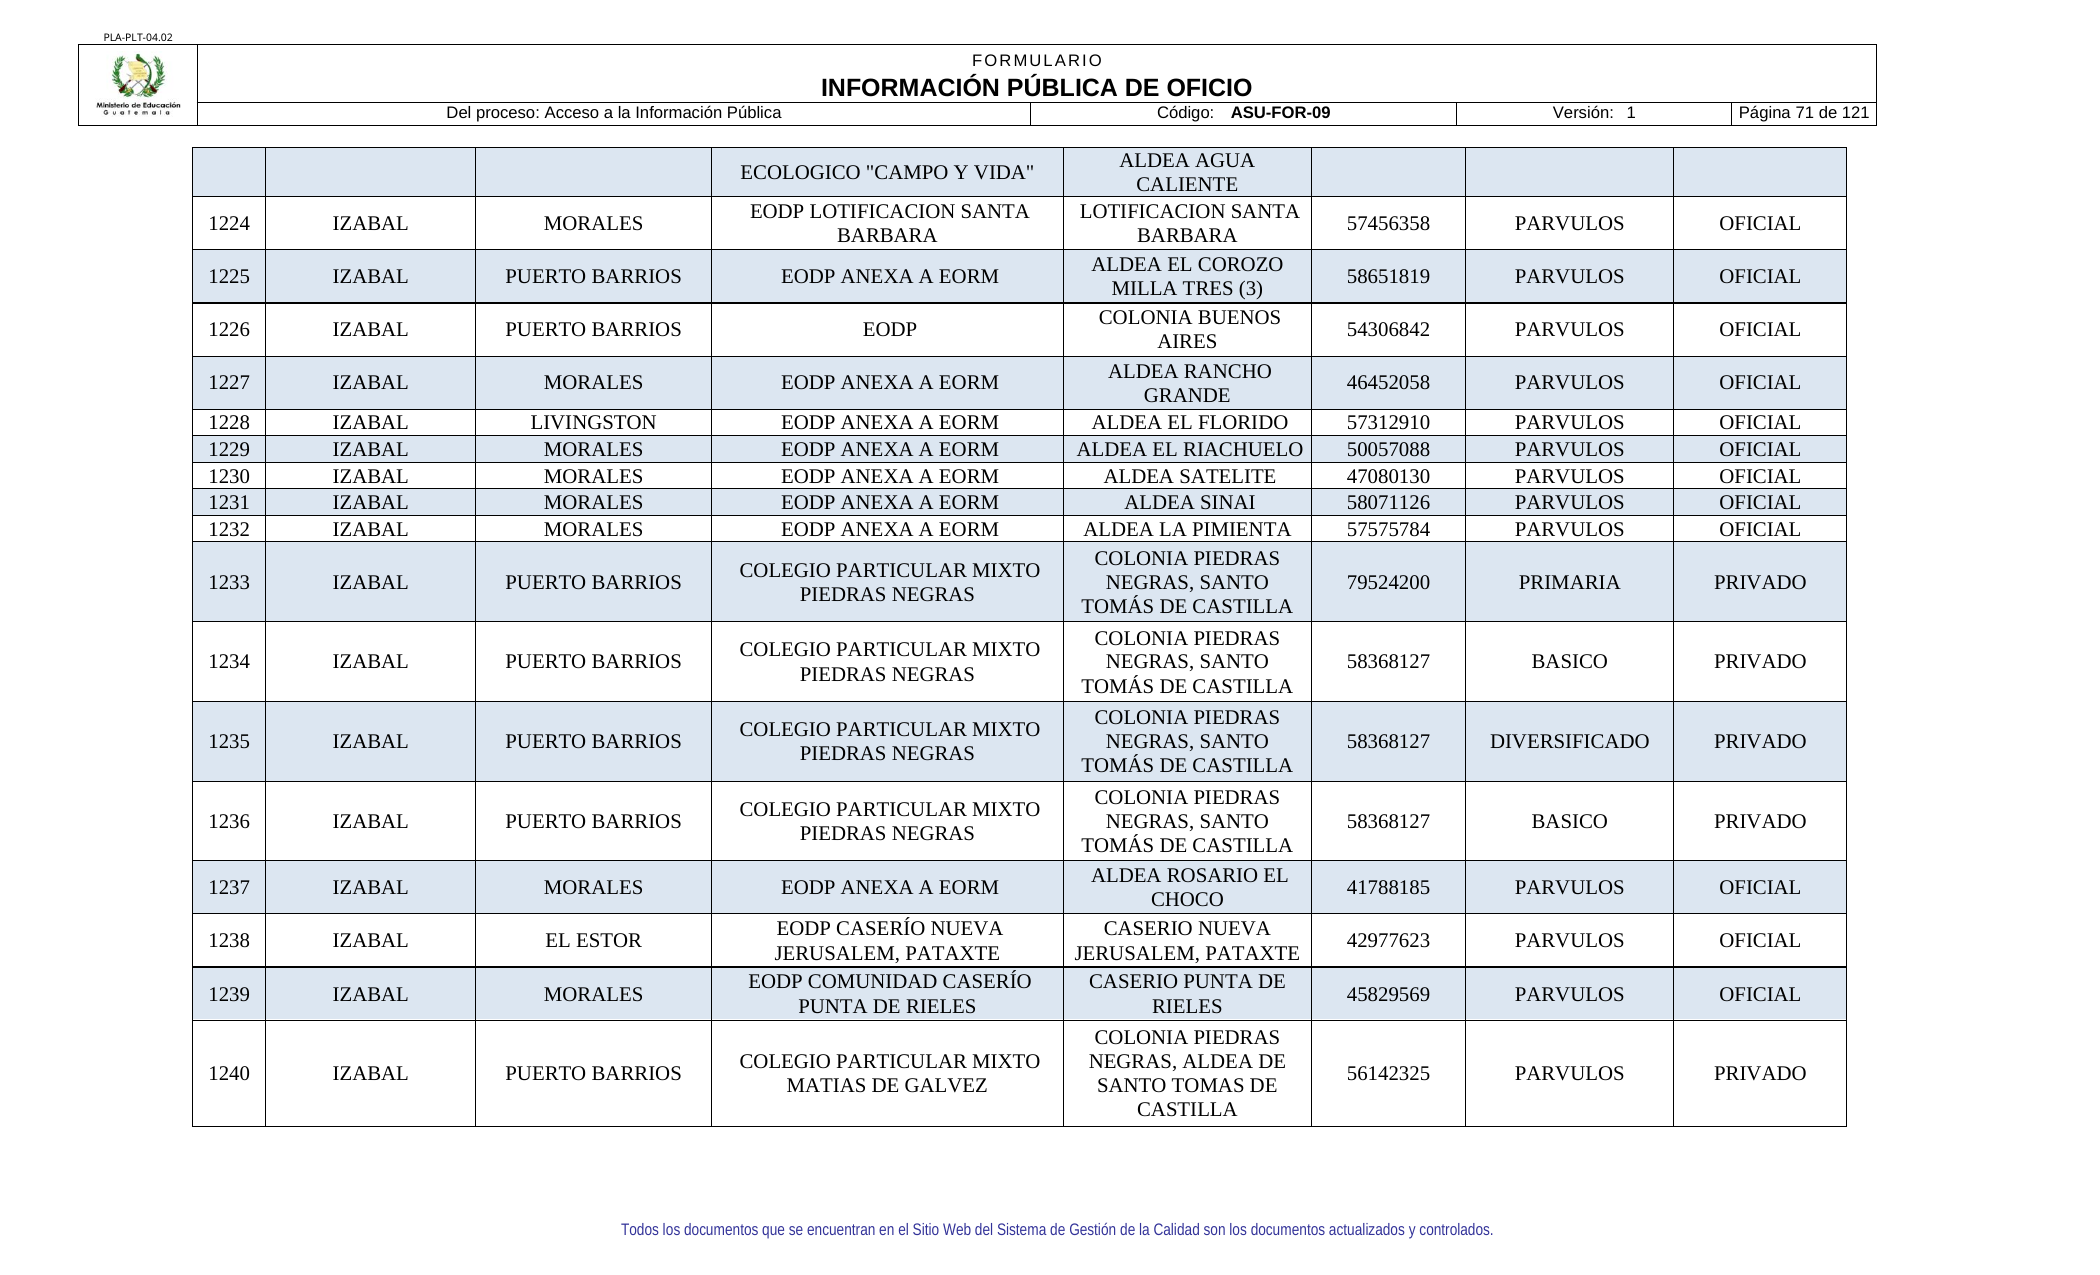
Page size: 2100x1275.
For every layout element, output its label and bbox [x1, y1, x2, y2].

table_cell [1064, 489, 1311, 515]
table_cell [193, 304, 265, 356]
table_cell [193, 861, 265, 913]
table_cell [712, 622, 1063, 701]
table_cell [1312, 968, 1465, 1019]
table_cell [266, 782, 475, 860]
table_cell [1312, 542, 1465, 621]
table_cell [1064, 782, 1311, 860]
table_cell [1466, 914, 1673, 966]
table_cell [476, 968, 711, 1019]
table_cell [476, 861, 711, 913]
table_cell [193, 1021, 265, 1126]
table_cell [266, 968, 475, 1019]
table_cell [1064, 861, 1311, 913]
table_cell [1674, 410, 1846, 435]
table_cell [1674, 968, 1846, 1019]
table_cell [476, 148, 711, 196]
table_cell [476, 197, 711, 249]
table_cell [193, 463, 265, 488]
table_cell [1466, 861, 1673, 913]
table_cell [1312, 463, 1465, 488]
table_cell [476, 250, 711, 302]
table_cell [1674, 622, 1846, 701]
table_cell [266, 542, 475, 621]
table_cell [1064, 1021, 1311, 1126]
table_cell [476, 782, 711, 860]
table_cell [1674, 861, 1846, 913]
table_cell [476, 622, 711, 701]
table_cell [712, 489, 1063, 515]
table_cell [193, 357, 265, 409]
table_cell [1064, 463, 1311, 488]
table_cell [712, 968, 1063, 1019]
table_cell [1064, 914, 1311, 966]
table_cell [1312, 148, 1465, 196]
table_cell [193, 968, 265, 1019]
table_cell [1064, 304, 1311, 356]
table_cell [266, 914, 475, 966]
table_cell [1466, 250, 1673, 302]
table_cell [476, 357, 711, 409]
picture [95, 51, 181, 117]
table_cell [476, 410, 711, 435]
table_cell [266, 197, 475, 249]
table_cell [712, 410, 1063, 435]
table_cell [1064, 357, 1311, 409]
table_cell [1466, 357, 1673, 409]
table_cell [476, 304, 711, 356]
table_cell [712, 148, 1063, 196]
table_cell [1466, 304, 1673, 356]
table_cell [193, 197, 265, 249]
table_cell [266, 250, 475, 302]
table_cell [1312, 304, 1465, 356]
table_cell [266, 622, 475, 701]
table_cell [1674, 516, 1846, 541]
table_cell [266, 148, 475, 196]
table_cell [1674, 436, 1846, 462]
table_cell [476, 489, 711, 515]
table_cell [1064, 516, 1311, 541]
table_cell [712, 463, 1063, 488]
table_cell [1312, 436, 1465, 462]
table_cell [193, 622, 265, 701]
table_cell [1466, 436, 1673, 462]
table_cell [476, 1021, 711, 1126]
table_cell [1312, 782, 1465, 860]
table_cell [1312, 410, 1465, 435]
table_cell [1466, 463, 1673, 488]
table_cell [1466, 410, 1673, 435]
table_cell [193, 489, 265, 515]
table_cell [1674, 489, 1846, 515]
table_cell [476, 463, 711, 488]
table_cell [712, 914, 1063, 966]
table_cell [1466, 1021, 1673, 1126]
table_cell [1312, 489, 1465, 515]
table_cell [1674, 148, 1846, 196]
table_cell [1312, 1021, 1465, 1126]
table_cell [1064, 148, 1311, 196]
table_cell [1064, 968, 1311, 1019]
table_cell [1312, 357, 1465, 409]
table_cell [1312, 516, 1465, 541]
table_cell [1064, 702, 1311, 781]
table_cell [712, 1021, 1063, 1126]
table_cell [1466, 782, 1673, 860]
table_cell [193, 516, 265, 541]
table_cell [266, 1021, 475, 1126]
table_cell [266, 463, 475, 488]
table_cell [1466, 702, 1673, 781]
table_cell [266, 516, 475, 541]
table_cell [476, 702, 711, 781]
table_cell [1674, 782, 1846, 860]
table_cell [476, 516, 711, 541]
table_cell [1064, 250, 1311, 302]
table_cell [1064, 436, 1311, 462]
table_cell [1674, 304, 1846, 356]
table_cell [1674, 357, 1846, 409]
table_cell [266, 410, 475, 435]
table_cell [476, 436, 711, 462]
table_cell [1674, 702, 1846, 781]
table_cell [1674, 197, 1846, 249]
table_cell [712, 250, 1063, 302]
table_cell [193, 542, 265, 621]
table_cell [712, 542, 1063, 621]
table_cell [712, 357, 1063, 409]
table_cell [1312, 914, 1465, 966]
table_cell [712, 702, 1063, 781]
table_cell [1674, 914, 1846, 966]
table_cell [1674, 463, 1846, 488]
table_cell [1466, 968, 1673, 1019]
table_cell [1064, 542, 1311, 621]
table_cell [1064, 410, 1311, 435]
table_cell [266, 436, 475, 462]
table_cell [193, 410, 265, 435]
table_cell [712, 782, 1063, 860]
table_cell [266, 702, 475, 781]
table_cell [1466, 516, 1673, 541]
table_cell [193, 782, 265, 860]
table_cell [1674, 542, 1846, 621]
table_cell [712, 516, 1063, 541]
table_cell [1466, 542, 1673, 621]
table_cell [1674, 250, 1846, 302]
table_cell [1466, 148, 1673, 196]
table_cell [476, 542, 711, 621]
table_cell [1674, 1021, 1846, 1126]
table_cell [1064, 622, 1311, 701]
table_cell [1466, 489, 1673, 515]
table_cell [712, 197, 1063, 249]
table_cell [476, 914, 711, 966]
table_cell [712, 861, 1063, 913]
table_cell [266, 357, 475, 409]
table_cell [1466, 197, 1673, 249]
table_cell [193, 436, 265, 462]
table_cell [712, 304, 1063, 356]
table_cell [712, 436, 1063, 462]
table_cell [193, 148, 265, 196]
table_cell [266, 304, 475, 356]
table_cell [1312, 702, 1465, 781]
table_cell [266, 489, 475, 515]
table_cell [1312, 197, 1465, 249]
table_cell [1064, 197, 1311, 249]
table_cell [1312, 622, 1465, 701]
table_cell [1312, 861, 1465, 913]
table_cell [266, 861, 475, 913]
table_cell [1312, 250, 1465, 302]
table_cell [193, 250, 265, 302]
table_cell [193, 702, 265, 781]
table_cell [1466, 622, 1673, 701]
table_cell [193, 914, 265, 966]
